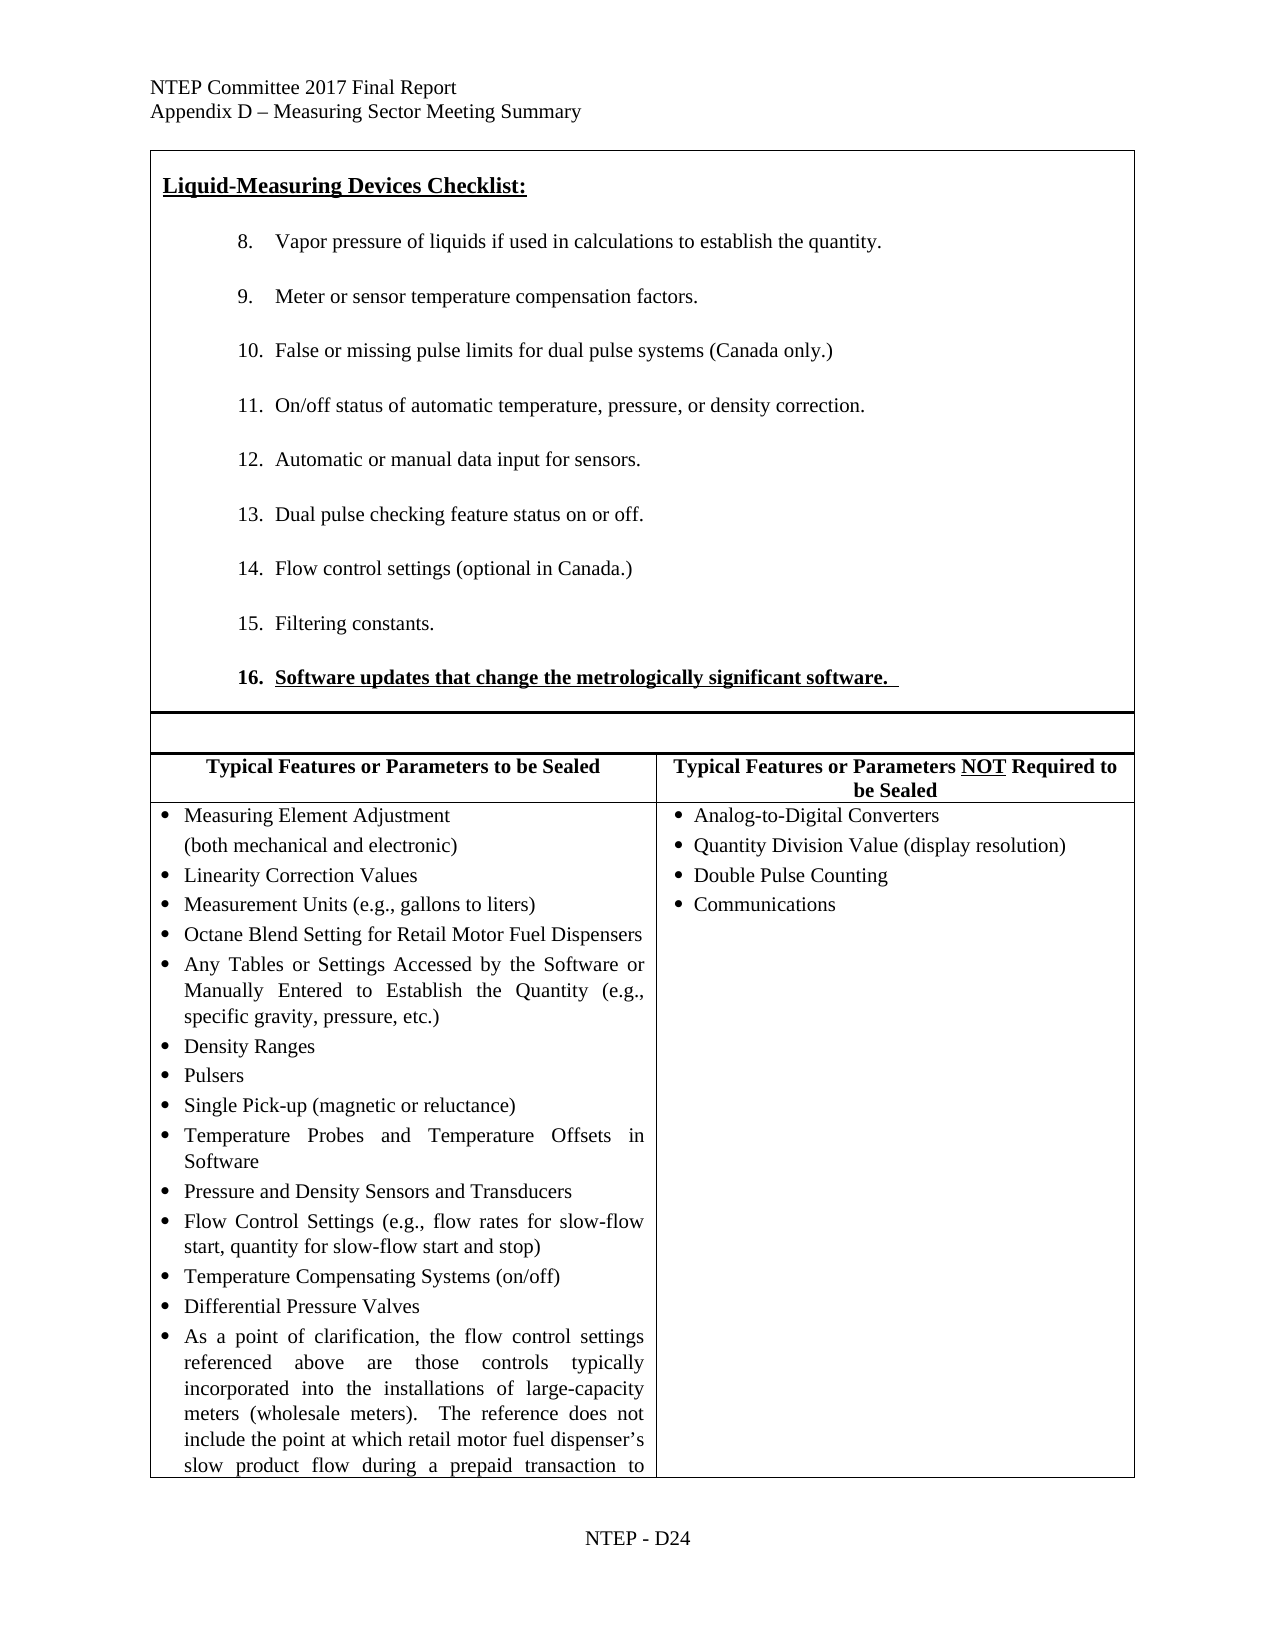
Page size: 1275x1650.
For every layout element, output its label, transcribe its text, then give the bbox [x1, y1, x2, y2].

table_cell Filtering constants. [151, 602, 1134, 656]
table_cell [151, 714, 1134, 752]
table_cell Software updates that change the metrologically significant software. [151, 656, 1134, 711]
table_cell Vapor pressure of liquids if used in calculations to establish the quantity. [151, 220, 1134, 275]
table_cell Automatic or manual data input for sensors. [151, 438, 1134, 493]
table_header Typical Features or Parameters to be Sealed [151, 755, 656, 802]
table_cell On/off status of automatic temperature, pressure, or density correction. [151, 384, 1134, 438]
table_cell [151, 803, 656, 1477]
table_header Liquid-Measuring Devices Checklist: [151, 151, 1134, 220]
table_cell False or missing pulse limits for dual pulse systems (Canada only.) [151, 329, 1134, 384]
table_cell Flow control settings (optional in Canada.) [151, 547, 1134, 602]
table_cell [657, 803, 1134, 1477]
table_cell Meter or sensor temperature compensation factors. [151, 275, 1134, 329]
table_cell Dual pulse checking feature status on or off. [151, 493, 1134, 547]
table_header Typical Features or Parameters NOT Required to be Sealed [657, 755, 1134, 802]
